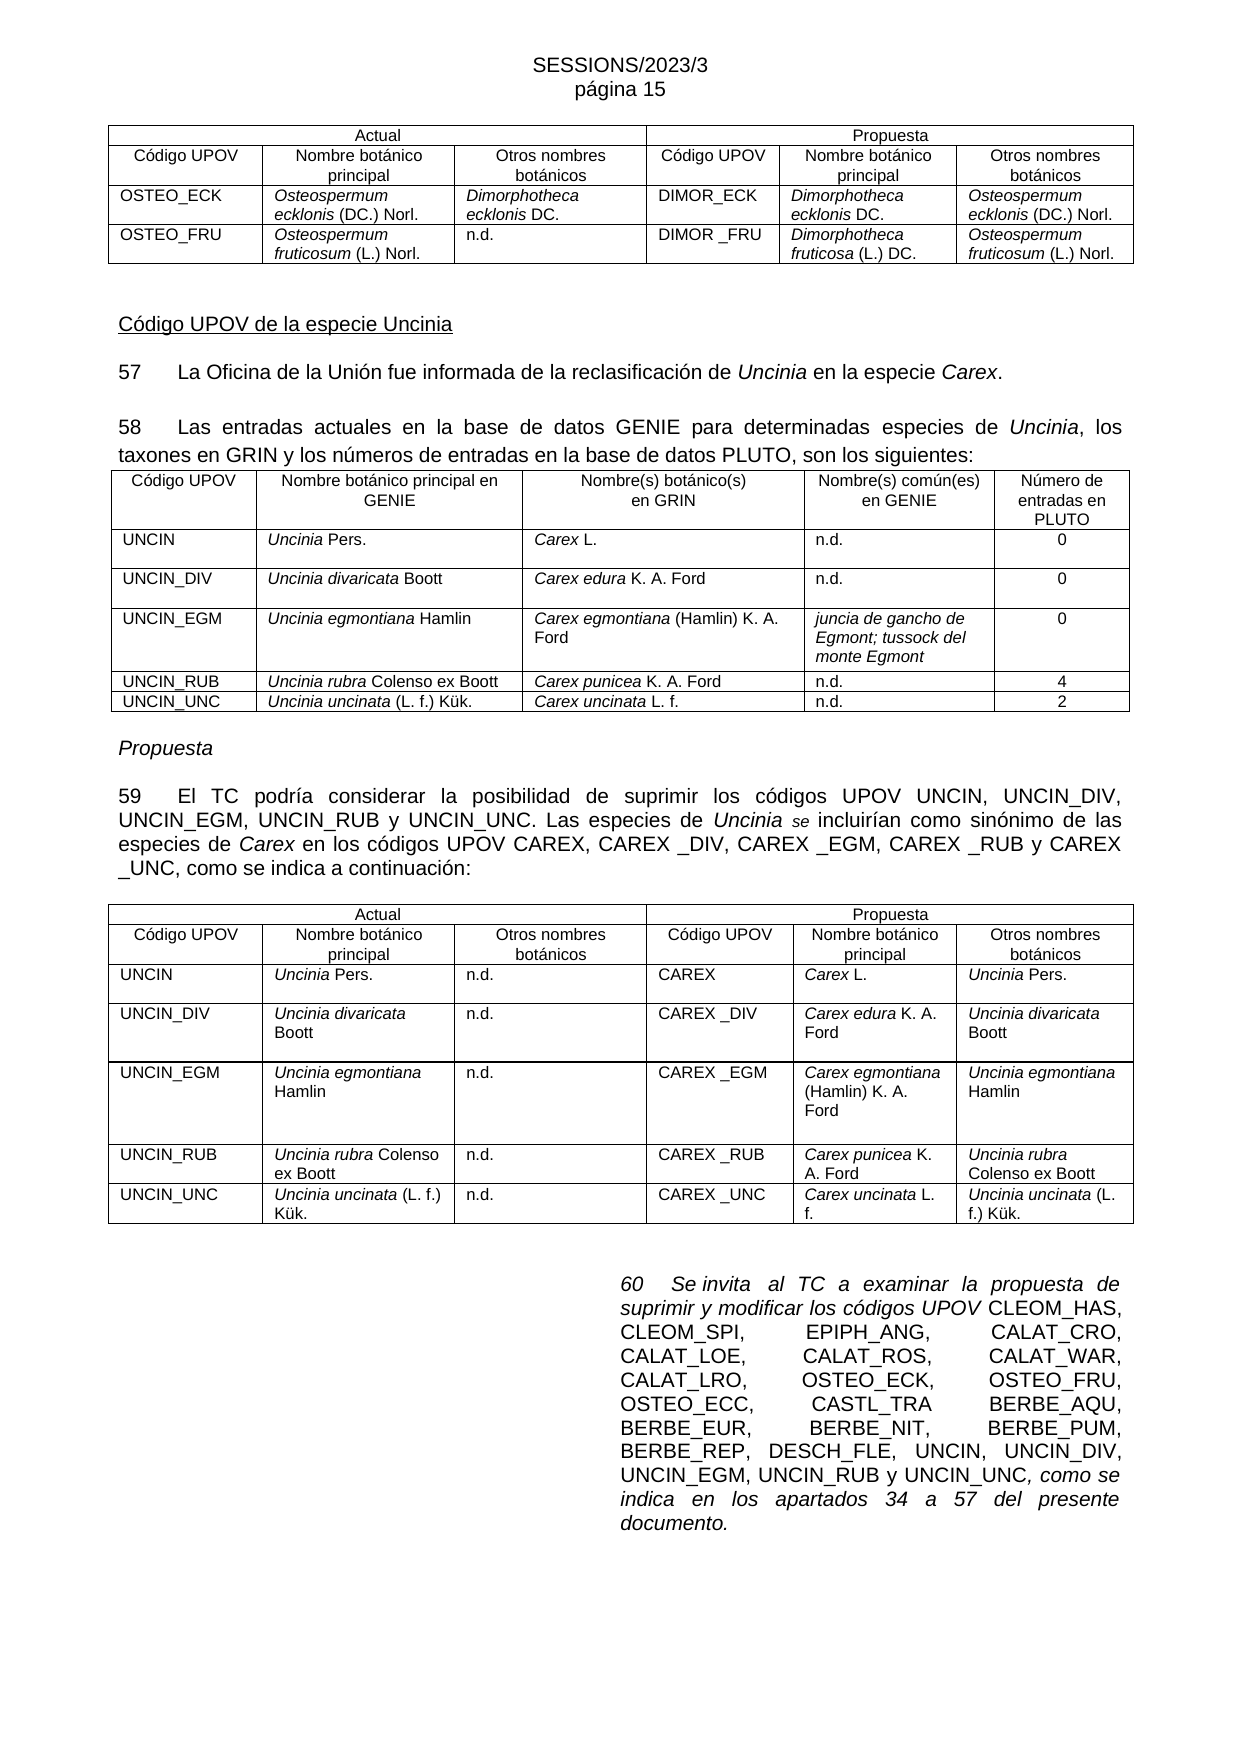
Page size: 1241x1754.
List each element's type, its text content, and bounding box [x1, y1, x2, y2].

subtitle Código UPOV de la especie Uncinia [118, 312, 1122, 336]
table_cell Carex L. [523, 530, 804, 568]
table_cell Uncinia Pers. [257, 530, 522, 568]
table_header Propuesta [647, 126, 1133, 145]
table_cell CAREX _RUB [647, 1145, 793, 1183]
table_cell UNCIN_RUB [112, 672, 256, 691]
table_cell CAREX _DIV [647, 1004, 793, 1061]
table_cell Carex egmontiana (Hamlin) K. A. Ford [523, 609, 804, 671]
table_cell Uncinia egmontiana Hamlin [257, 609, 522, 671]
table_cell Carex uncinata L. f. [794, 1184, 956, 1223]
table_cell UNCIN_UNC [112, 692, 256, 711]
table_cell CAREX _EGM [647, 1063, 793, 1144]
table_cell n.d. [805, 672, 994, 691]
table_cell UNCIN [112, 530, 256, 568]
table_cell Dimorphotheca fruticosa (L.) DC. [780, 225, 956, 263]
table_header Número de entradas en PLUTO [995, 471, 1129, 529]
table_cell Uncinia egmontiana Hamlin [263, 1063, 454, 1144]
table_cell Uncinia egmontiana Hamlin [957, 1063, 1133, 1144]
table_cell Osteospermum ecklonis (DC.) Norl. [957, 186, 1133, 224]
table_cell n.d. [805, 569, 994, 607]
table_cell UNCIN_UNC [109, 1184, 262, 1223]
table_cell OSTEO_ECK [109, 186, 262, 224]
table_cell Uncinia uncinata (L. f.) Kük. [957, 1184, 1133, 1223]
table_cell Carex L. [794, 965, 956, 1003]
table_cell Otros nombres botánicos [455, 925, 646, 963]
table_cell Osteospermum fruticosum (L.) Norl. [263, 225, 454, 263]
table_cell DIMOR _FRU [647, 225, 779, 263]
table_cell Uncinia divaricata Boott [257, 569, 522, 607]
table_cell n.d. [455, 1184, 646, 1223]
table_cell UNCIN_DIV [112, 569, 256, 607]
table_cell Carex uncinata L. f. [523, 692, 804, 711]
table_cell juncia de gancho de Egmont; tussock del monte Egmont [805, 609, 994, 671]
table_cell Osteospermum fruticosum (L.) Norl. [957, 225, 1133, 263]
table_cell 2 [995, 692, 1129, 711]
table_header Nombre(s) común(es) en GENIE [805, 471, 994, 529]
table_cell Otros nombres botánicos [957, 146, 1133, 184]
table_header Código UPOV [112, 471, 256, 529]
table_cell Nombre botánico principal [263, 146, 454, 184]
table_cell n.d. [455, 1063, 646, 1144]
subtitle Propuesta [118, 736, 1122, 760]
table_cell UNCIN [109, 965, 262, 1003]
table_cell Código UPOV [647, 925, 793, 963]
table_cell UNCIN_EGM [109, 1063, 262, 1144]
table_cell n.d. [455, 1004, 646, 1061]
table_header Nombre botánico principal en GENIE [257, 471, 522, 529]
table_cell Código UPOV [109, 146, 262, 184]
table_cell 0 [995, 609, 1129, 671]
table_cell Otros nombres botánicos [957, 925, 1133, 963]
table_cell Carex edura K. A. Ford [523, 569, 804, 607]
table_cell CAREX _UNC [647, 1184, 793, 1223]
table_cell Nombre botánico principal [263, 925, 454, 963]
table_cell 0 [995, 569, 1129, 607]
text Las entradas actuales en la base de datos GENIE para determinadas especies de Uncinia, los taxones en GRIN y los números de entradas en la base de datos PLUTO, son los siguientes: [118, 415, 1122, 467]
table_cell Otros nombres botánicos [455, 146, 646, 184]
table_cell UNCIN_RUB [109, 1145, 262, 1183]
table_header Nombre(s) botánico(s) en GRIN [523, 471, 804, 529]
table_cell UNCIN_EGM [112, 609, 256, 671]
table_cell Dimorphotheca ecklonis DC. [455, 186, 646, 224]
table_cell Uncinia rubra Colenso ex Boott [263, 1145, 454, 1183]
table_cell n.d. [805, 530, 994, 568]
table_cell 4 [995, 672, 1129, 691]
table_cell n.d. [805, 692, 994, 711]
table_cell Carex punicea K. A. Ford [794, 1145, 956, 1183]
text La Oficina de la Unión fue informada de la reclasificación de Uncinia en la especie Carex. [118, 360, 1122, 384]
table_cell Carex punicea K. A. Ford [523, 672, 804, 691]
table_cell Uncinia Pers. [263, 965, 454, 1003]
table_header Actual [109, 905, 646, 924]
table_cell Carex egmontiana (Hamlin) K. A. Ford [794, 1063, 956, 1144]
table_cell Código UPOV [647, 146, 779, 184]
table_cell Dimorphotheca ecklonis DC. [780, 186, 956, 224]
table_cell Nombre botánico principal [794, 925, 956, 963]
table_cell n.d. [455, 965, 646, 1003]
table_header Propuesta [647, 905, 1133, 924]
table_cell DIMOR_ECK [647, 186, 779, 224]
table_cell Nombre botánico principal [780, 146, 956, 184]
table_cell OSTEO_FRU [109, 225, 262, 263]
table_cell Carex edura K. A. Ford [794, 1004, 956, 1061]
table_cell CAREX [647, 965, 793, 1003]
text Se invita al TC a examinar la propuesta de suprimir y modificar los códigos UPOV CLEOM_HAS, CLEOM_SPI, EPIPH_ANG, CALAT_CRO, CALAT_LOE, CALAT_ROS, CALAT_WAR, CALAT_LRO, OSTEO_ECK, OSTEO_FRU, OSTEO_ECC, CASTL_TRA BERBE_AQU, BERBE_EUR, BERBE_NIT, BERBE_PUM, BERBE_REP, DESCH_FLE, UNCIN, UNCIN_DIV, UNCIN_EGM, UNCIN_RUB y UNCIN_UNC, como se indica en los apartados 34 a 57 del presente documento. [620, 1272, 1122, 1535]
table_cell 0 [995, 530, 1129, 568]
table_cell Uncinia Pers. [957, 965, 1133, 1003]
table_cell Uncinia rubra Colenso ex Boott [257, 672, 522, 691]
table_cell Uncinia divaricata Boott [263, 1004, 454, 1061]
table_header Actual [109, 126, 646, 145]
table_cell Uncinia uncinata (L. f.) Kük. [257, 692, 522, 711]
table_cell n.d. [455, 1145, 646, 1183]
table_cell Uncinia rubra Colenso ex Boott [957, 1145, 1133, 1183]
text El TC podría considerar la posibilidad de suprimir los códigos UPOV UNCIN, UNCIN_DIV, UNCIN_EGM, UNCIN_RUB y UNCIN_UNC. Las especies de Uncinia se incluirían como sinónimo de las especies de Carex en los códigos UPOV CAREX, CAREX _DIV, CAREX _EGM, CAREX _RUB y CAREX _UNC, como se indica a continuación: [118, 784, 1122, 880]
table_cell UNCIN_DIV [109, 1004, 262, 1061]
table_cell Uncinia uncinata (L. f.) Kük. [263, 1184, 454, 1223]
table_cell n.d. [455, 225, 646, 263]
table_cell Osteospermum ecklonis (DC.) Norl. [263, 186, 454, 224]
table_cell Código UPOV [109, 925, 262, 963]
table_cell Uncinia divaricata Boott [957, 1004, 1133, 1061]
